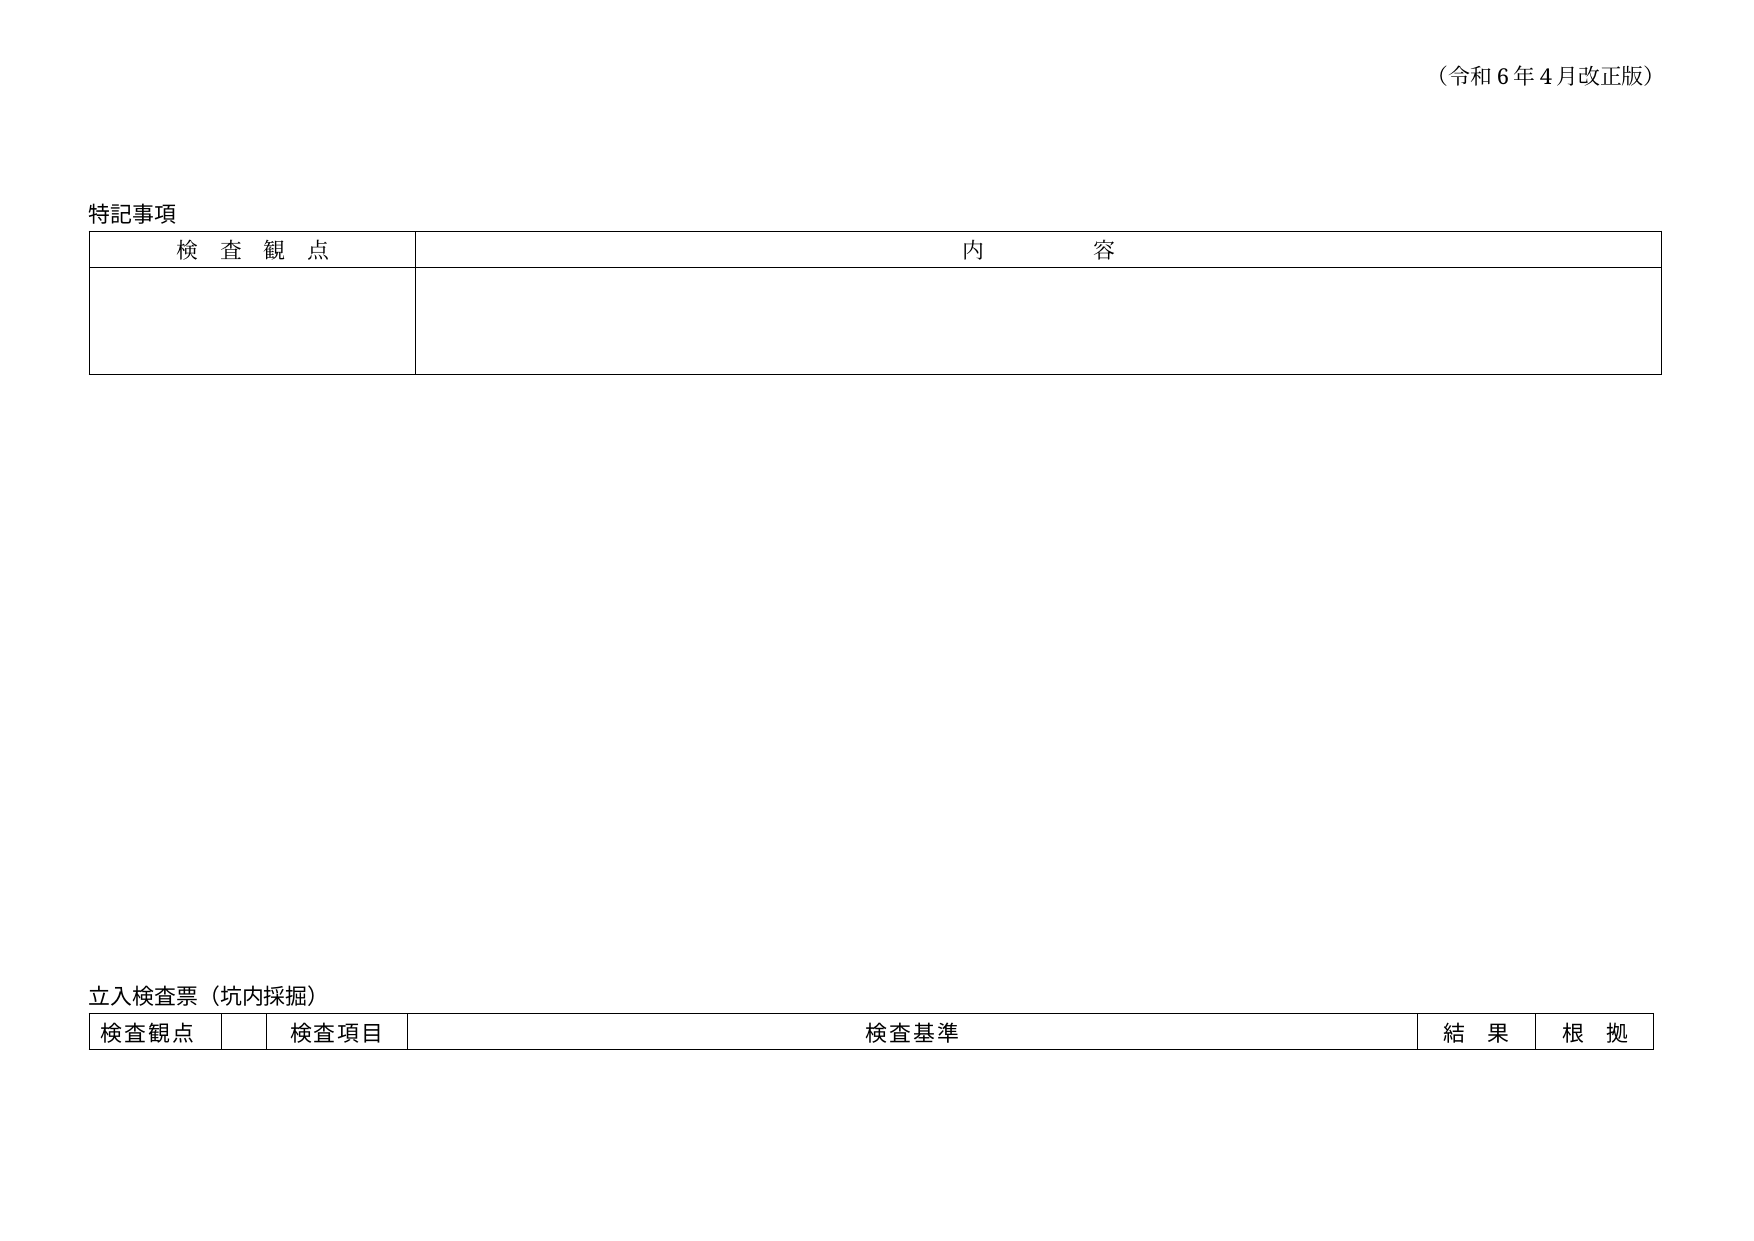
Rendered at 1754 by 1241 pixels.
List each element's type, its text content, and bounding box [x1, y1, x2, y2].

table_header [222, 1014, 266, 1049]
table_header 検査観点 [90, 1014, 221, 1049]
table_header 検査基準 [408, 1014, 1417, 1049]
text 立入検査票（坑内採掘） [89, 977, 1665, 1013]
table_header 検査項目 [267, 1014, 407, 1049]
table_header 根 拠 [1536, 1014, 1653, 1049]
table_cell [416, 268, 1661, 374]
text 特記事項 [89, 195, 1665, 231]
table_header 結 果 [1418, 1014, 1535, 1049]
table_header 検 査 観 点 [90, 232, 415, 267]
table_cell [90, 268, 415, 374]
table_header 内 容 [416, 232, 1661, 267]
